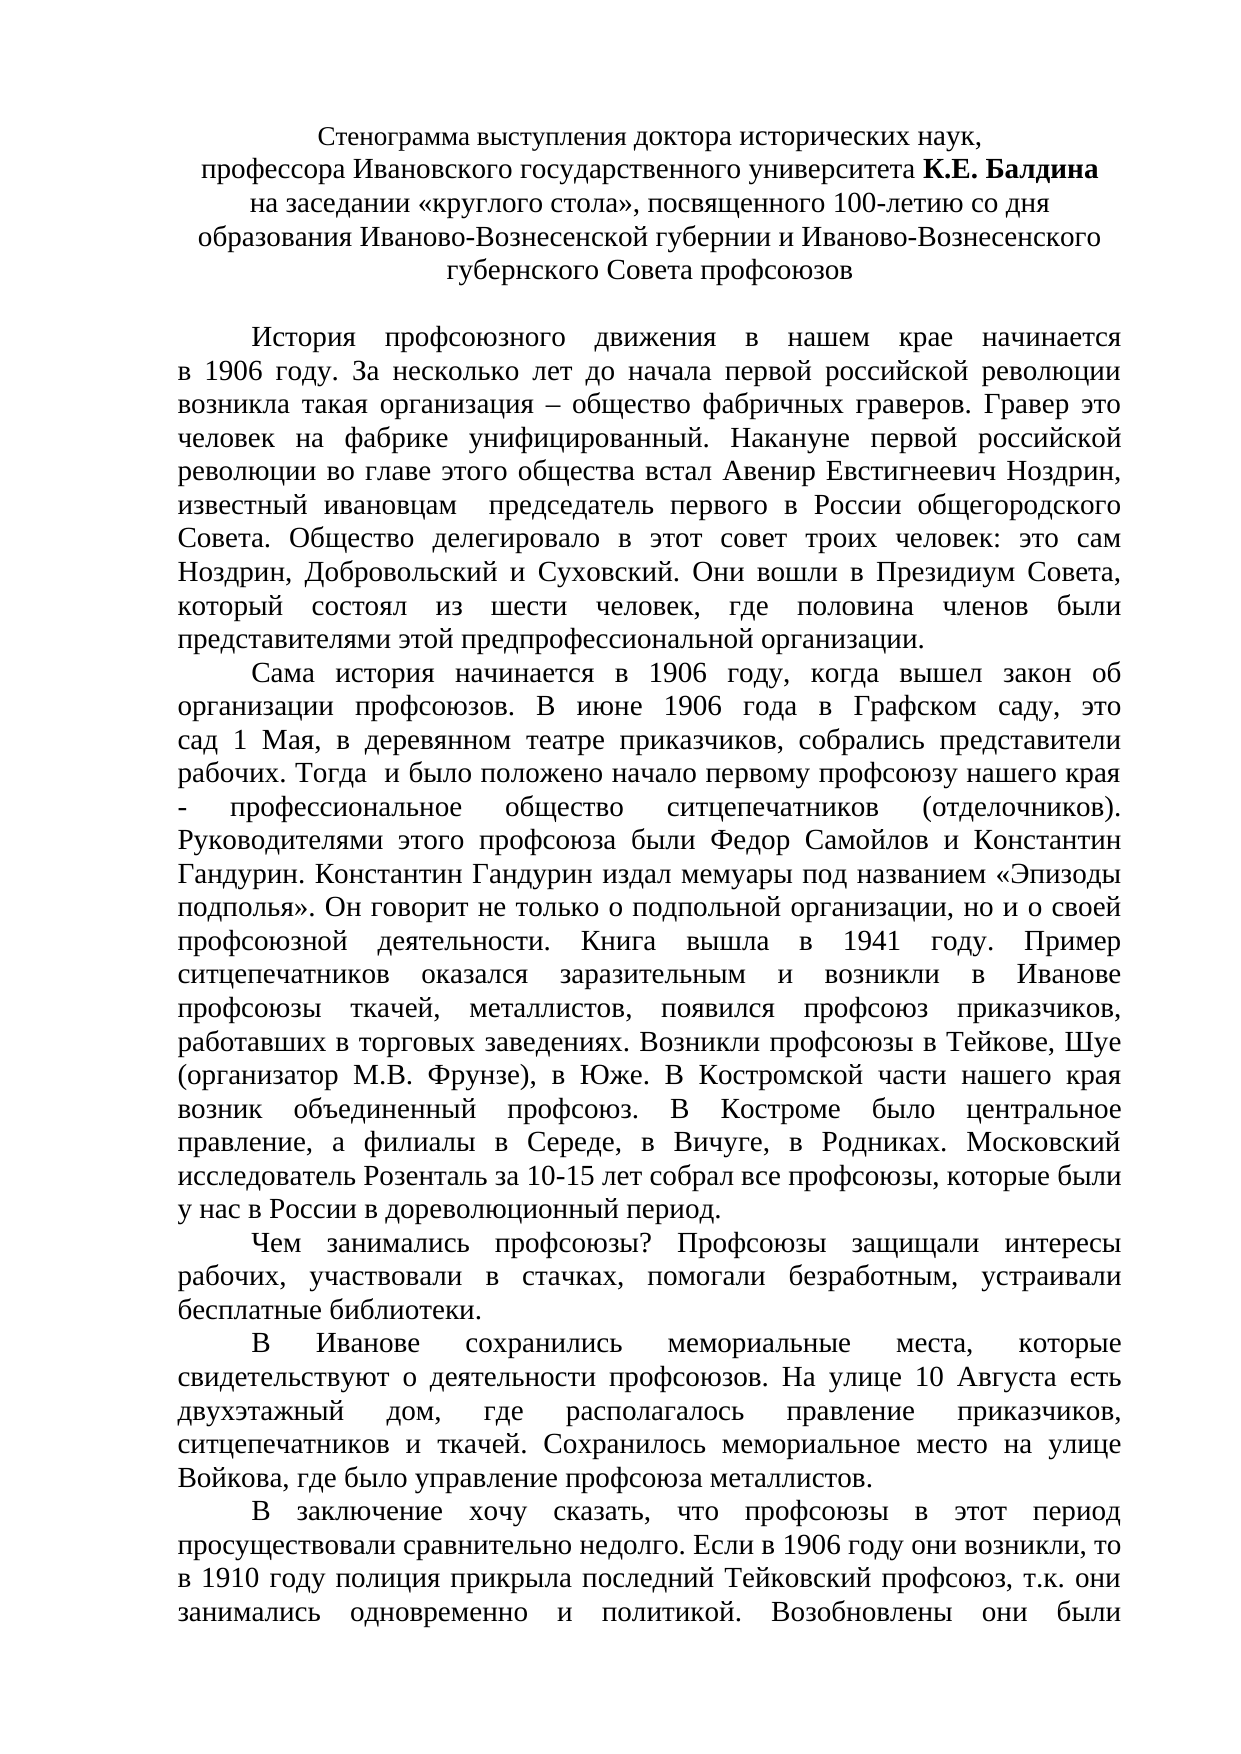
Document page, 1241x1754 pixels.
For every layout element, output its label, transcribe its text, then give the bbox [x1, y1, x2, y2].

text Чем занимались профсоюзы? Профсоюзы защищали интересы рабочих, участвовали в стачках, помогали безработным, устраивали бесплатные библиотеки. [177, 1225, 1122, 1326]
text на заседании «круглого стола», посвященного 100-летию со дня образования Иваново-Вознесенской губернии и Иваново-Вознесенского губернского Совета профсоюзов [177, 185, 1122, 286]
text Сама история начинается в 1906 году, когда вышел закон об организации профсоюзов. В июне 1906 года в Графском саду, это сад 1 Мая, в деревянном театре приказчиков, собрались представители рабочих. Тогда и было положено начало первому профсоюзу нашего края - профессиональное общество ситцепечатников (отделочников). Руководителями этого профсоюза были Федор Самойлов и Константин Гандурин. Константин Гандурин издал мемуары под названием «Эпизоды подполья». Он говорит не только о подпольной организации, но и о своей профсоюзной деятельности. Книга вышла в 1941 году. Пример ситцепечатников оказался заразительным и возникли в Иванове профсоюзы ткачей, металлистов, появился профсоюз приказчиков, работавших в торговых заведениях. Возникли профсоюзы в Тейкове, Шуе (организатор М.В. Фрунзе), в Юже. В Костромской части нашего края возник объединенный профсоюз. В Костроме было центральное правление, а филиалы в Середе, в Вичуге, в Родниках. Московский исследователь Розенталь за 10-15 лет собрал все профсоюзы, которые были у нас в России в дореволюционный период. [177, 655, 1122, 1225]
text Стенограмма выступления доктора исторических наук, [177, 118, 1122, 152]
text профессора Ивановского государственного университета К.Е. Балдина [177, 152, 1122, 185]
text В Иванове сохранились мемориальные места, которые свидетельствуют о деятельности профсоюзов. На улице 10 Августа есть двухэтажный дом, где располагалось правление приказчиков, ситцепечатников и ткачей. Сохранилось мемориальное место на улице Войкова, где было управление профсоюза металлистов. [177, 1326, 1122, 1493]
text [177, 1493, 1122, 1627]
text История профсоюзного движения в нашем крае начинается в 1906 году. За несколько лет до начала первой российской революции возникла такая организация – общество фабричных граверов. Гравер это человек на фабрике унифицированный. Накануне первой российской революции во главе этого общества встал Авенир Евстигнеевич Ноздрин, известный ивановцам председатель первого в России общегородского Совета. Общество делегировало в этот совет троих человек: это сам Ноздрин, Добровольский и Суховский. Они вошли в Президиум Совета, который состоял из шести человек, где половина членов были представителями этой предпрофессиональной организации. [177, 319, 1122, 655]
